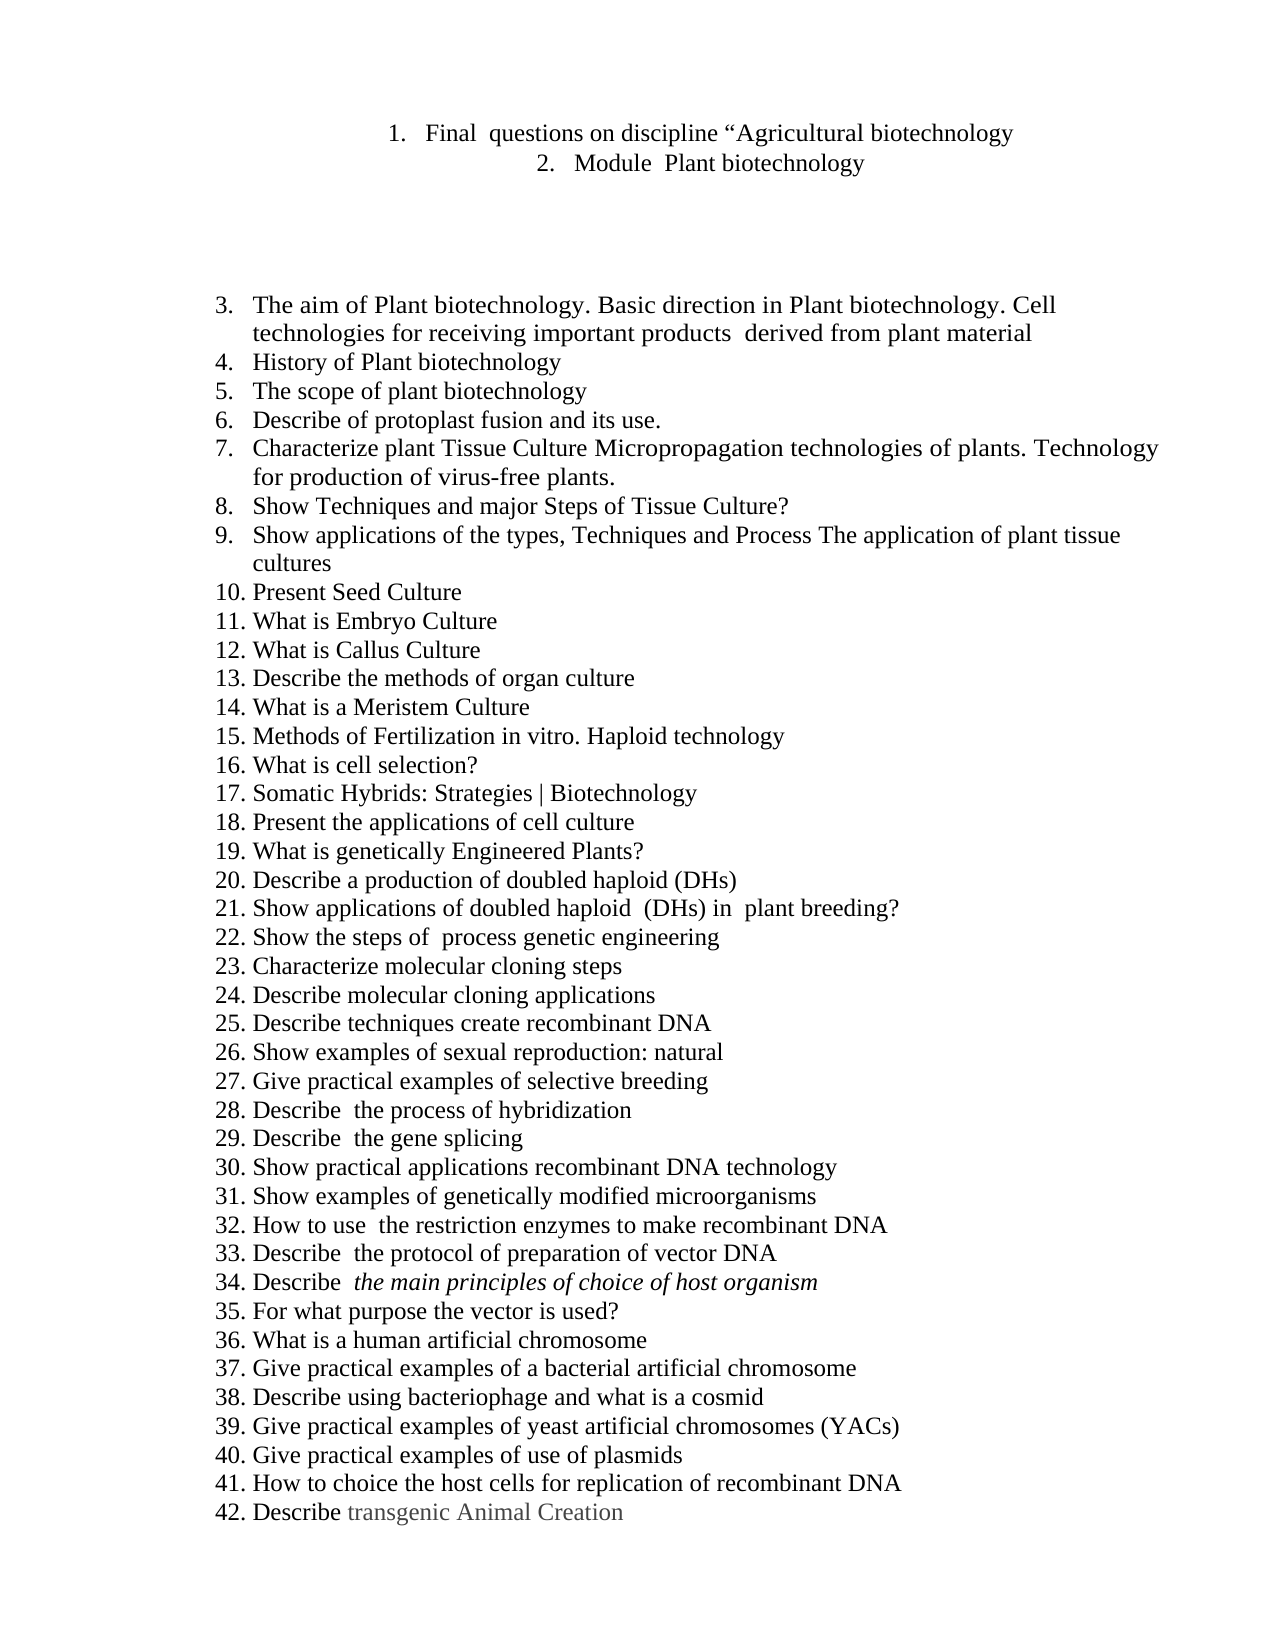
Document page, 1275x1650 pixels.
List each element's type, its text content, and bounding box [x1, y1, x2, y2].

list Give practical examples of yeast artificial chromosomes (YACs) [215, 1411, 1186, 1440]
list Show applications of doubled haploid (DHs) in plant breeding? [215, 893, 1186, 922]
list Characterize plant Tissue Culture Micropropagation technologies of plants. Technology for production of virus-free plants. [215, 433, 1186, 491]
list Present the applications of cell culture [215, 807, 1186, 836]
list Characterize molecular cloning steps [215, 951, 1186, 980]
list Show Techniques and major Steps of Tissue Culture? [215, 491, 1186, 520]
list Show examples of sexual reproduction: natural [215, 1037, 1186, 1066]
list Describe the protocol of preparation of vector DNA [215, 1238, 1186, 1267]
list Show practical applications recombinant DNA technology [215, 1152, 1186, 1181]
list Module Plant biotechnology [215, 148, 1186, 177]
list Describe molecular cloning applications [215, 980, 1186, 1008]
list Final questions on discipline “Agricultural biotechnology [215, 118, 1186, 147]
list Describe a production of doubled haploid (DHs) [215, 865, 1186, 893]
list History of Plant biotechnology [215, 347, 1186, 376]
list Show examples of genetically modified microorganisms [215, 1181, 1186, 1210]
list Give practical examples of selective breeding [215, 1066, 1186, 1095]
list Describe transgenic Animal Creation [215, 1497, 1186, 1526]
list Show applications of the types, Techniques and Process The application of plant tissue cultures [215, 520, 1186, 577]
list How to use the restriction enzymes to make recombinant DNA [215, 1210, 1186, 1238]
list What is cell selection? [215, 750, 1186, 778]
list Give practical examples of a bacterial artificial chromosome [215, 1353, 1186, 1382]
list Describe the gene splicing [215, 1123, 1186, 1152]
list What is a human artificial chromosome [215, 1325, 1186, 1353]
list Describe the process of hybridization [215, 1095, 1186, 1123]
list Give practical examples of use of plasmids [215, 1440, 1186, 1468]
list Describe using bacteriophage and what is a cosmid [215, 1382, 1186, 1411]
list Show the steps of process genetic engineering [215, 922, 1186, 951]
list How to choice the host cells for replication of recombinant DNA [215, 1468, 1186, 1497]
list What is genetically Engineered Plants? [215, 836, 1186, 865]
list Describe the main principles of choice of host organism [215, 1267, 1186, 1296]
list Describe techniques create recombinant DNA [215, 1008, 1186, 1037]
list Methods of Fertilization in vitro. Haploid technology [215, 721, 1186, 750]
list Describe the methods of organ culture [215, 663, 1186, 692]
list Describe of protoplast fusion and its use. [215, 405, 1186, 433]
list Somatic Hybrids: Strategies | Biotechnology [215, 778, 1186, 807]
list For what purpose the vector is used? [215, 1296, 1186, 1325]
list The scope of plant biotechnology [215, 376, 1186, 405]
list The aim of Plant biotechnology. Basic direction in Plant biotechnology. Cell technologies for receiving important products derived from plant material [215, 290, 1186, 347]
list What is a Meristem Culture [215, 692, 1186, 721]
list What is Embryo Culture [215, 606, 1186, 635]
list Present Seed Culture [215, 577, 1186, 606]
list What is Callus Culture [215, 635, 1186, 663]
